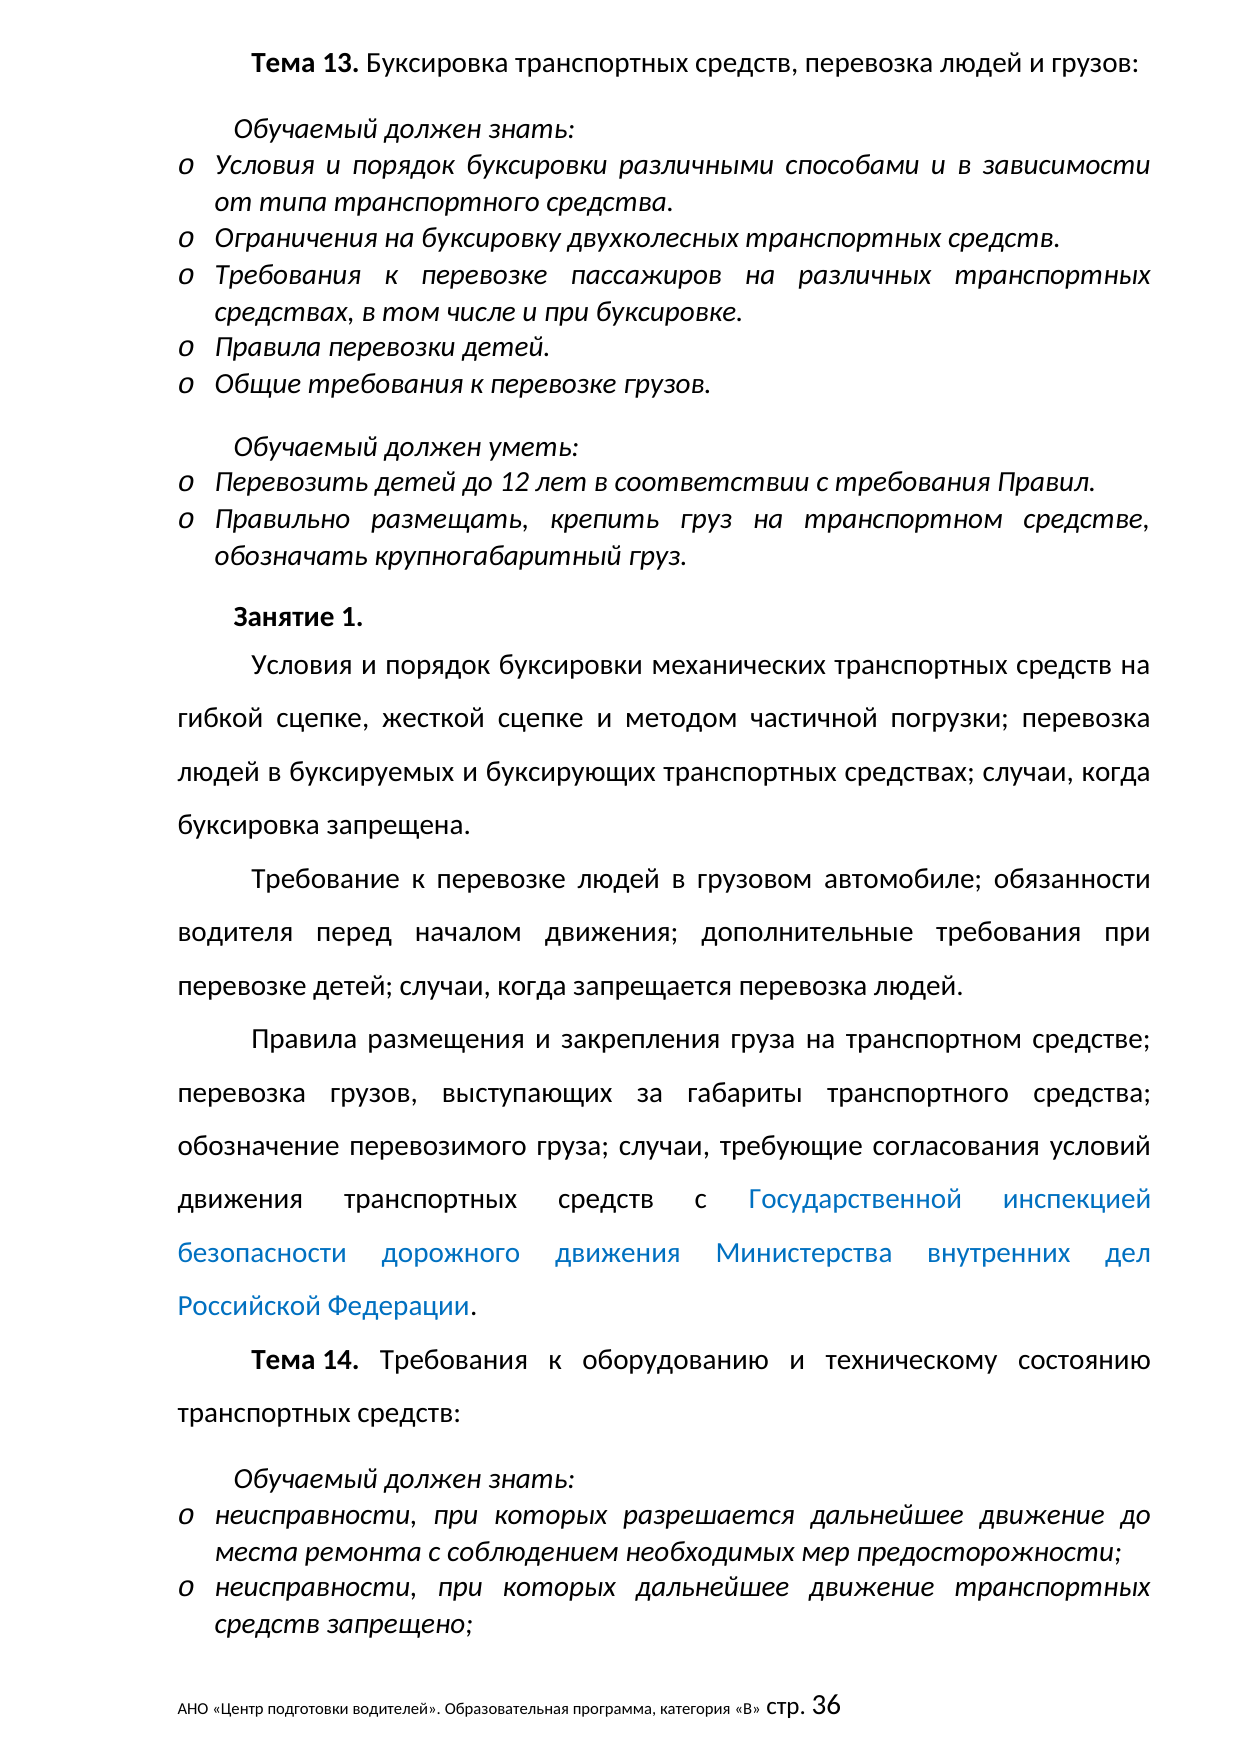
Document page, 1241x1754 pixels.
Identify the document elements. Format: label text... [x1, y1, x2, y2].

text Тема 14. Требования к оборудованию и техническому состоянию транспортных средств: [177, 1341, 1152, 1430]
list Перевозить детей до 12 лет в соответствии с требования Правил. [177, 463, 1152, 500]
list Ограничения на буксировку двухколесных транспортных средств. [177, 219, 1152, 256]
list Общие требования к перевозке грузов. [177, 366, 1152, 403]
list Требования к перевозке пассажиров на различных транспортных средствах, в том числе и при буксировке. [177, 256, 1152, 328]
text Обучаемый должен знать: [177, 110, 1152, 146]
list Условия и порядок буксировки различными способами и в зависимости от типа транспортного средства. [177, 146, 1152, 219]
list Правильно размещать, крепить груз на транспортном средстве, обозначать крупногабаритный груз. [177, 500, 1152, 573]
text Условия и порядок буксировки механических транспортных средств на гибкой сцепке, жесткой сцепке и методом частичной погрузки; перевозка людей в буксируемых и буксирующих транспортных средствах; случаи, когда буксировка запрещена. [177, 646, 1152, 842]
list неисправности, при которых дальнейшее движение транспортных средств запрещено; [177, 1568, 1152, 1641]
list неисправности, при которых разрешается дальнейшее движение до места ремонта с соблюдением необходимых мер предосторожности; [177, 1496, 1152, 1568]
text Занятие 1. [177, 598, 1152, 634]
list Правила перевозки детей. [177, 328, 1152, 366]
text Обучаемый должен уметь: [177, 428, 1152, 463]
text Обучаемый должен знать: [177, 1460, 1152, 1496]
text Правила размещения и закрепления груза на транспортном средстве; перевозка грузов, выступающих за габариты транспортного средства; обозначение перевозимого груза; случаи, требующие согласования условий движения транспортных средств с Государственной инспекцией безопасности дорожного движения Министерства внутренних дел Российской Федерации. [177, 1020, 1152, 1323]
text Тема 13. Буксировка транспортных средств, перевозка людей и грузов: [177, 44, 1152, 80]
text Требование к перевозке людей в грузовом автомобиле; обязанности водителя перед началом движения; дополнительные требования при перевозке детей; случаи, когда запрещается перевозка людей. [177, 860, 1152, 1002]
